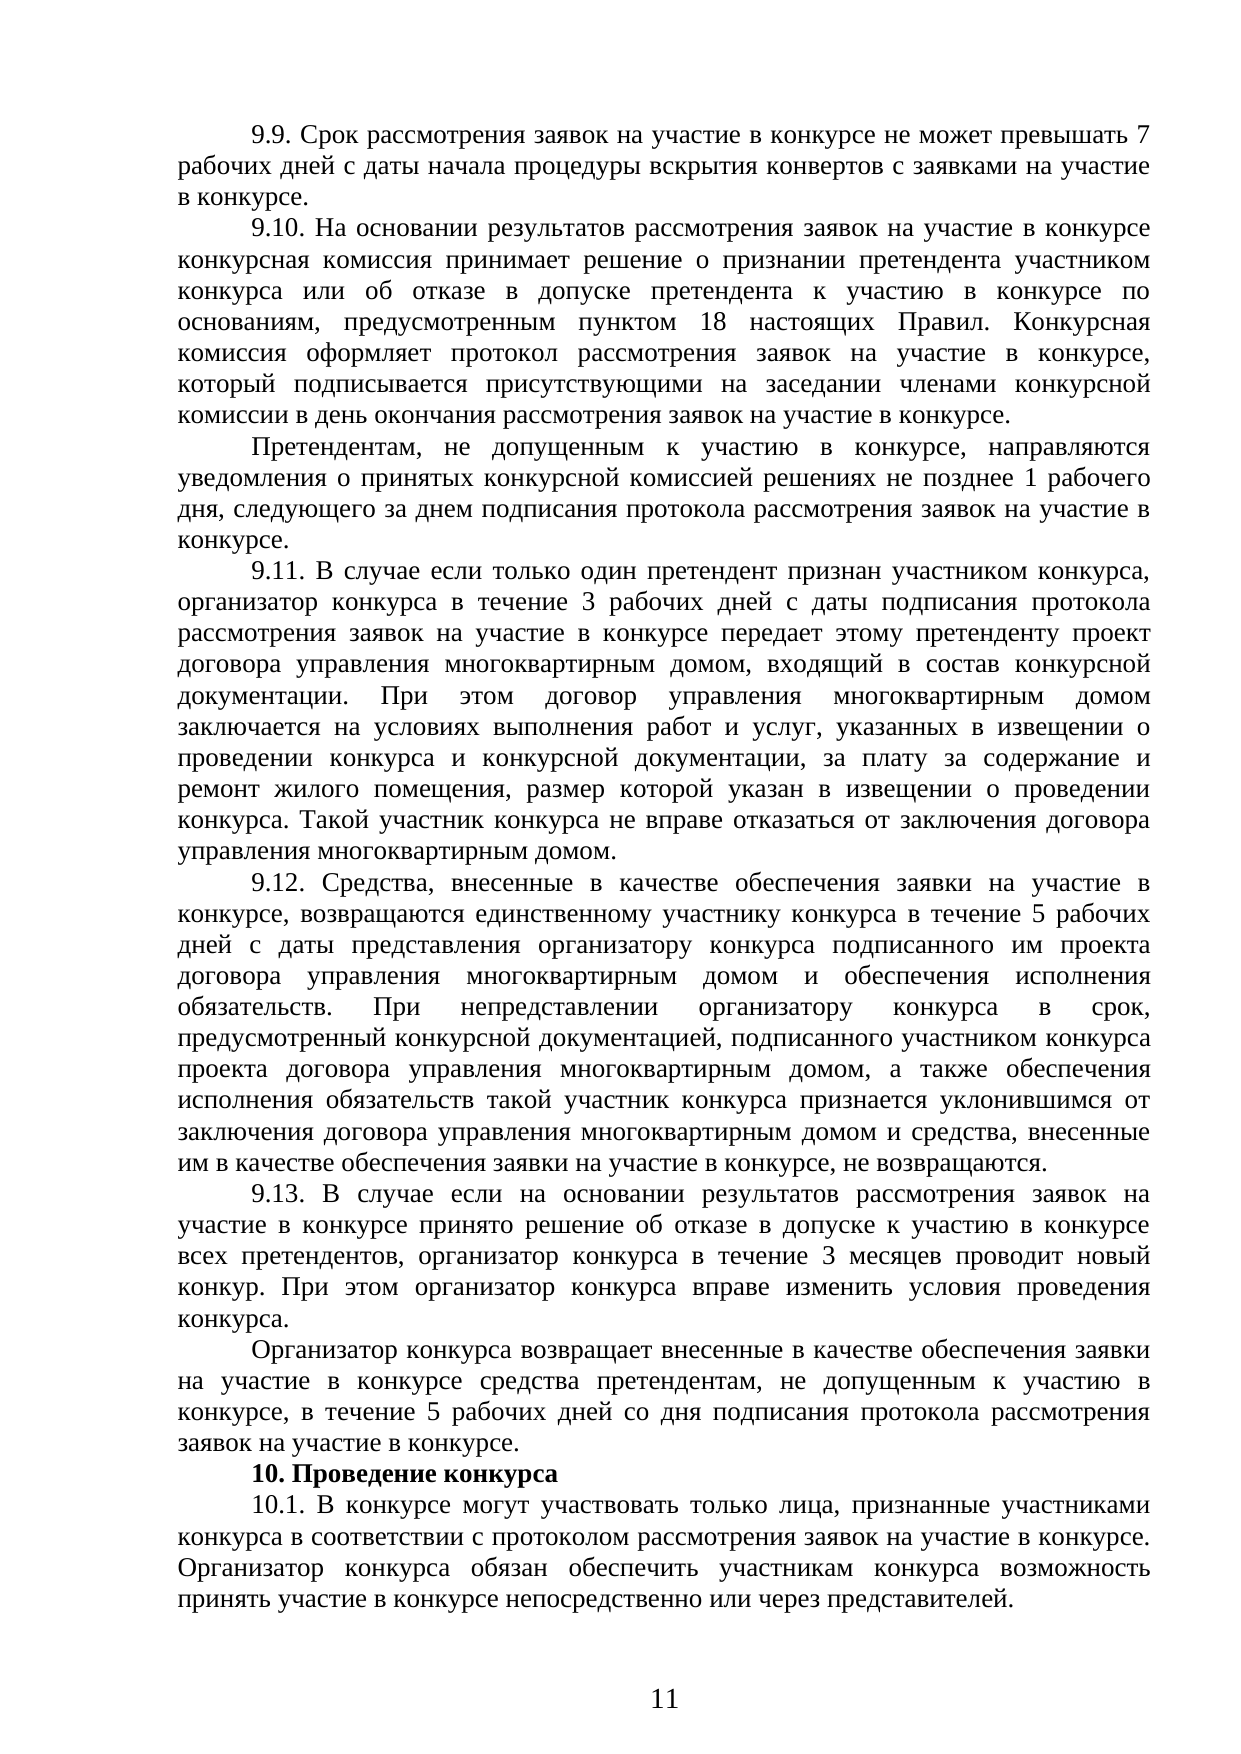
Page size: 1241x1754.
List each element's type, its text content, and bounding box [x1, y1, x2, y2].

text Организатор конкурса возвращает внесенные в качестве обеспечения заявки на участие в конкурсе средства претендентам, не допущенным к участию в конкурсе, в течение 5 рабочих дней со дня подписания протокола рассмотрения заявок на участие в конкурсе. [177, 1333, 1152, 1457]
text 9.10. На основании результатов рассмотрения заявок на участие в конкурсе конкурсная комиссия принимает решение о признании претендента участником конкурса или об отказе в допуске претендента к участию в конкурсе по основаниям, предусмотренным пунктом 18 настоящих Правил. Конкурсная комиссия оформляет протокол рассмотрения заявок на участие в конкурсе, который подписывается присутствующими на заседании членами конкурсной комиссии в день окончания рассмотрения заявок на участие в конкурсе. [177, 212, 1152, 429]
text 9.11. В случае если только один претендент признан участником конкурса, организатор конкурса в течение 3 рабочих дней с даты подписания протокола рассмотрения заявок на участие в конкурсе передает этому претенденту проект договора управления многоквартирным домом, входящий в состав конкурсной документации. При этом договор управления многоквартирным домом заключается на условиях выполнения работ и услуг, указанных в извещении о проведении конкурса и конкурсной документации, за плату за содержание и ремонт жилого помещения, размер которой указан в извещении о проведении конкурса. Такой участник конкурса не вправе отказаться от заключения договора управления многоквартирным домом. [177, 554, 1152, 866]
text Претендентам, не допущенным к участию в конкурсе, направляются уведомления о принятых конкурсной комиссией решениях не позднее 1 рабочего дня, следующего за днем подписания протокола рассмотрения заявок на участие в конкурсе. [177, 429, 1152, 554]
text 10. Проведение конкурса [177, 1457, 1152, 1488]
text 10.1. В конкурсе могут участвовать только лица, признанные участниками конкурса в соответствии с протоколом рассмотрения заявок на участие в конкурсе. Организатор конкурса обязан обеспечить участникам конкурса возможность принять участие в конкурсе непосредственно или через представителей. [177, 1488, 1152, 1613]
text 9.13. В случае если на основании результатов рассмотрения заявок на участие в конкурсе принято решение об отказе в допуске к участию в конкурсе всех претендентов, организатор конкурса в течение 3 месяцев проводит новый конкур. При этом организатор конкурса вправе изменить условия проведения конкурса. [177, 1177, 1152, 1333]
text 9.12. Средства, внесенные в качестве обеспечения заявки на участие в конкурсе, возвращаются единственному участнику конкурса в течение 5 рабочих дней с даты представления организатору конкурса подписанного им проекта договора управления многоквартирным домом и обеспечения исполнения обязательств. При непредставлении организатору конкурса в срок, предусмотренный конкурсной документацией, подписанного участником конкурса проекта договора управления многоквартирным домом, а также обеспечения исполнения обязательств такой участник конкурса признается уклонившимся от заключения договора управления многоквартирным домом и средства, внесенные им в качестве обеспечения заявки на участие в конкурсе, не возвращаются. [177, 866, 1152, 1177]
text 9.9. Срок рассмотрения заявок на участие в конкурсе не может превышать 7 рабочих дней с даты начала процедуры вскрытия конвертов с заявками на участие в конкурсе. [177, 118, 1152, 212]
